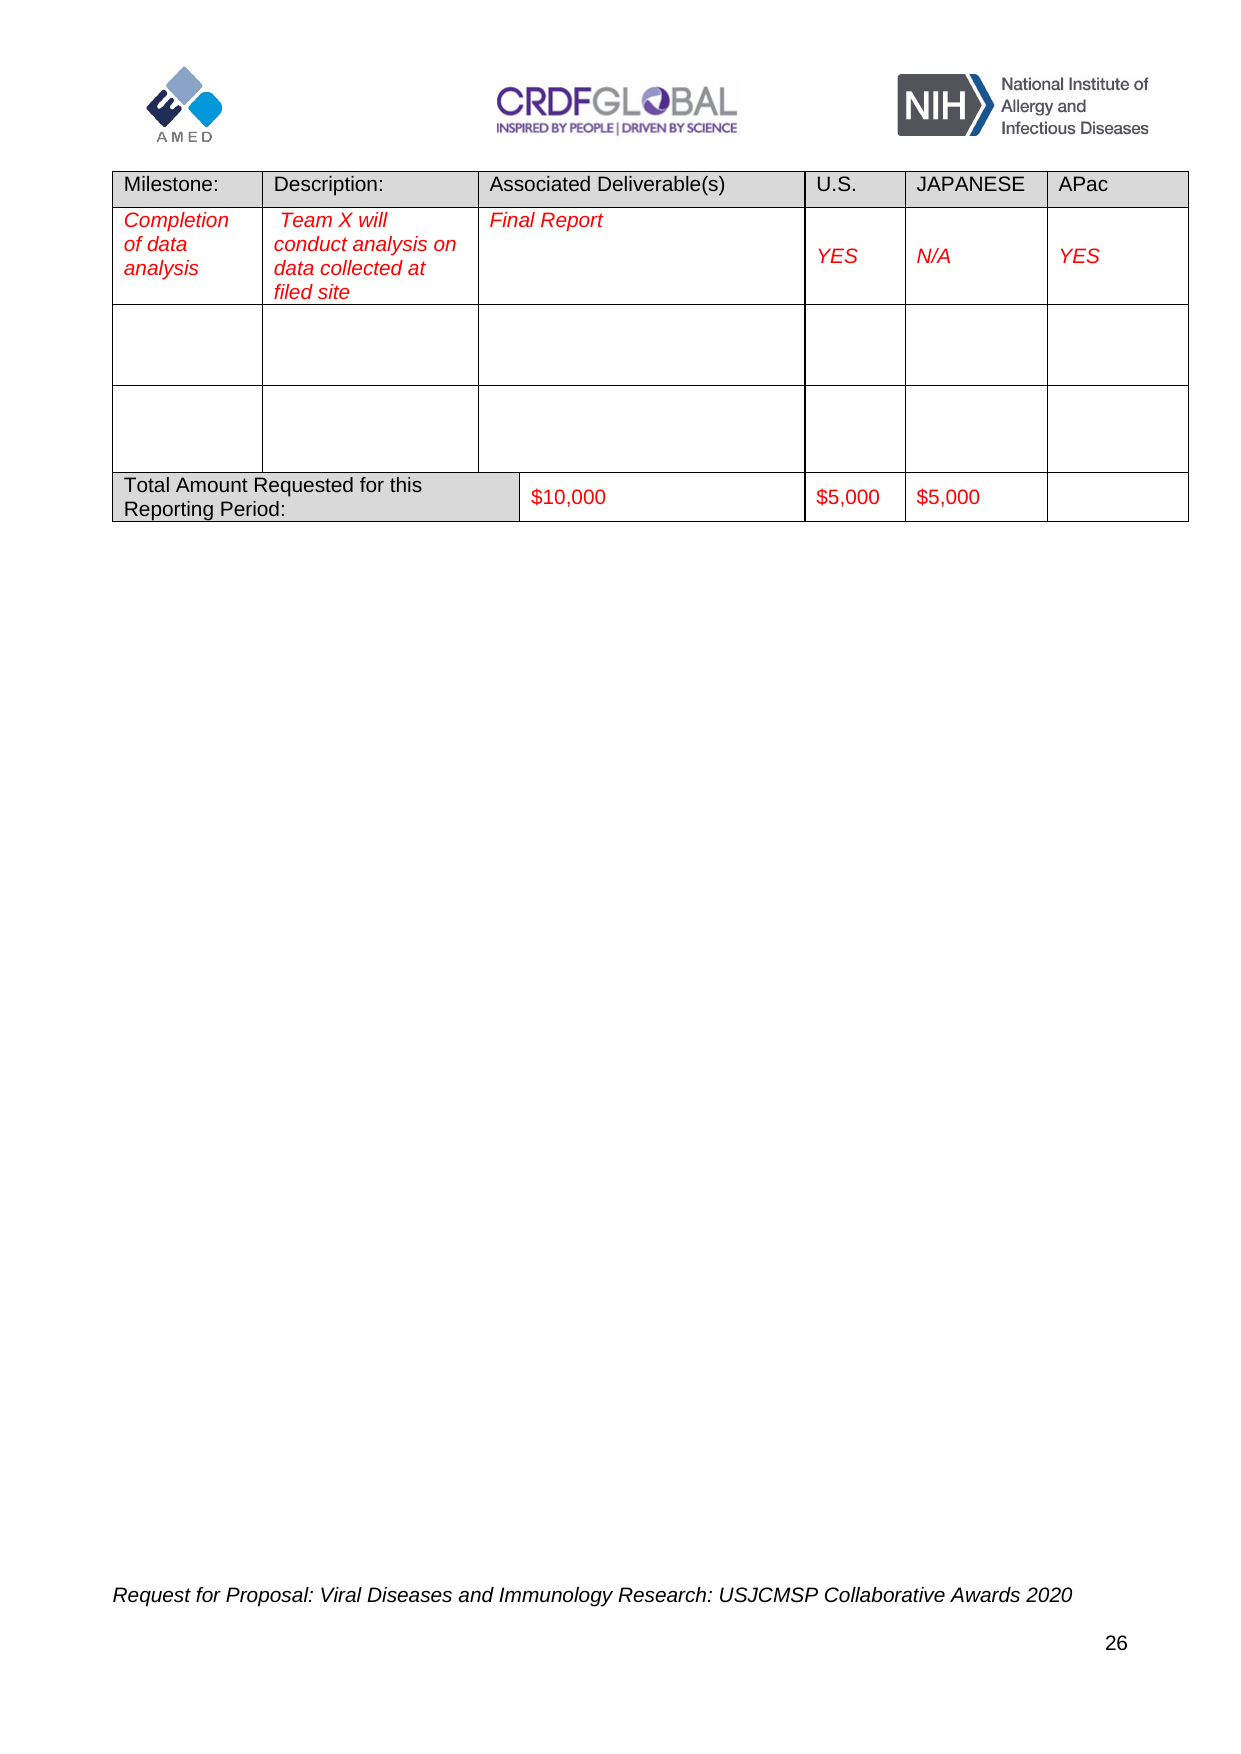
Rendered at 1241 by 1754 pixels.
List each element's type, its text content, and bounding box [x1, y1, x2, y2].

table_cell $10,000 [520, 473, 804, 521]
table_cell Total Amount Requested for this Reporting Period: [113, 473, 519, 521]
table_cell [263, 305, 478, 385]
table_cell [1048, 386, 1188, 472]
table_cell [263, 386, 478, 472]
table_cell YES [1048, 208, 1188, 304]
table_cell [1048, 473, 1188, 521]
table_cell N/A [906, 208, 1047, 304]
table_cell $5,000 [806, 473, 905, 521]
table_cell Team X will conduct analysis on data collected at filed site [263, 208, 478, 304]
table_cell Description: [263, 172, 478, 207]
table_cell Final Report [479, 208, 804, 304]
table_cell [806, 386, 905, 472]
table_cell JAPANESE [906, 172, 1047, 207]
table_cell Associated Deliverable(s) [479, 172, 804, 207]
table_cell U.S. [806, 172, 905, 207]
table_cell [479, 305, 804, 385]
table_cell [906, 386, 1047, 472]
table_cell YES [806, 208, 905, 304]
picture [495, 79, 742, 139]
table_cell APac [1048, 172, 1188, 207]
table_cell [479, 386, 804, 472]
table_cell [113, 305, 262, 385]
table_cell [906, 305, 1047, 385]
table_cell [1048, 305, 1188, 385]
table_cell [806, 305, 905, 385]
table_cell Completion of data analysis [113, 208, 262, 304]
table_cell [113, 386, 262, 472]
table_cell $5,000 [906, 473, 1047, 521]
table_cell Milestone: [113, 172, 262, 207]
picture [145, 65, 223, 143]
